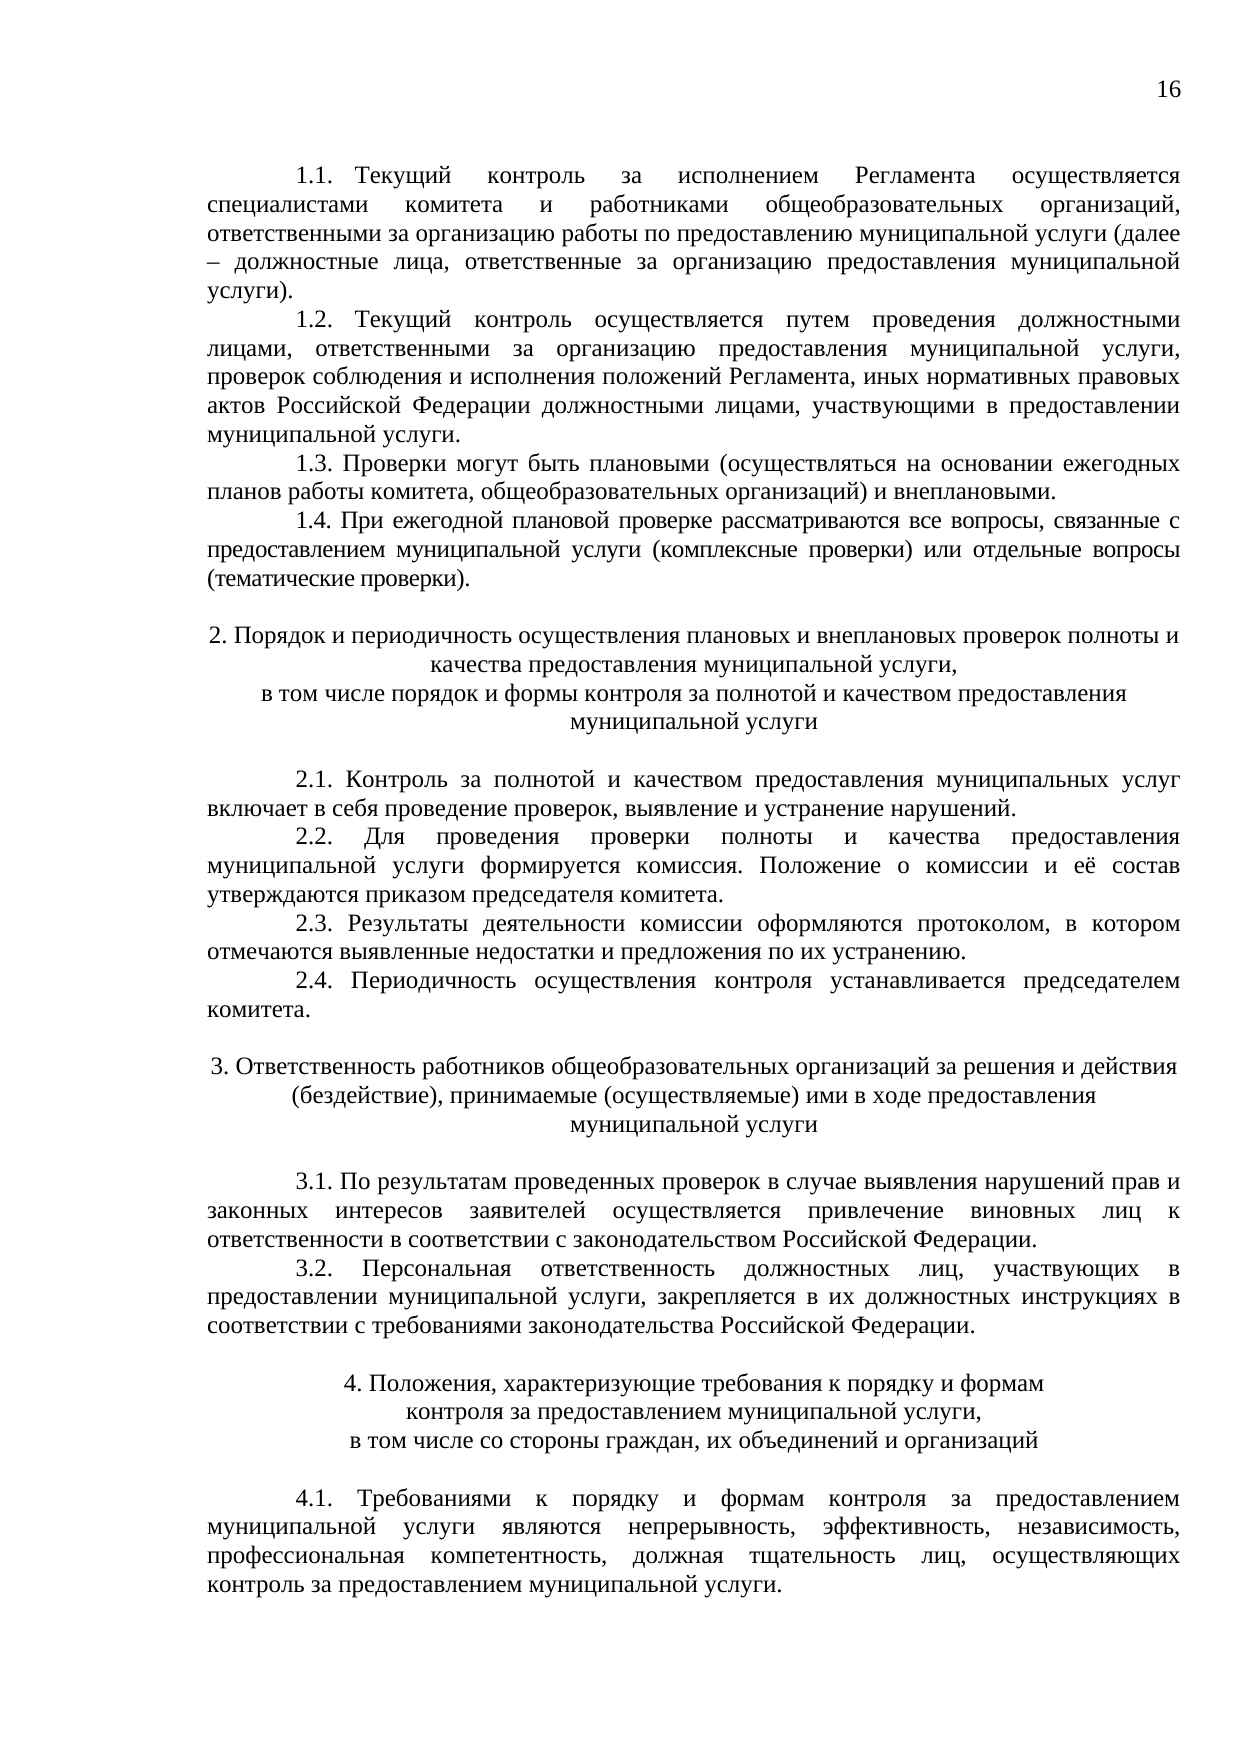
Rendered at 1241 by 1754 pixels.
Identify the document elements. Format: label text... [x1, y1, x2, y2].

text 2.4. Периодичность осуществления контроля устанавливается председателем комитета. [207, 965, 1181, 1023]
text 1.1. Текущий контроль за исполнением Регламента осуществляется специалистами комитета и работниками общеобразовательных организаций, ответственными за организацию работы по предоставлению муниципальной услуги (далее – должностные лица, ответственные за организацию предоставления муниципальной услуги). [207, 160, 1181, 304]
text 3.1. По результатам проведенных проверок в случае выявления нарушений прав и законных интересов заявителей осуществляется привлечение виновных лиц к ответственности в соответствии с законодательством Российской Федерации. [207, 1166, 1181, 1253]
text 1.3. Проверки могут быть плановыми (осуществляться на основании ежегодных планов работы комитета, общеобразовательных организаций) и внеплановыми. [207, 448, 1181, 505]
text 2.3. Результаты деятельности комиссии оформляются протоколом, в котором отмечаются выявленные недостатки и предложения по их устранению. [207, 908, 1181, 965]
text 4. Положения, характеризующие требования к порядку и формам [207, 1368, 1181, 1396]
text 3. Ответственность работников общеобразовательных организаций за решения и действия (бездействие), принимаемые (осуществляемые) ими в ходе предоставления муниципальной услуги [207, 1051, 1181, 1138]
text 1.2. Текущий контроль осуществляется путем проведения должностными лицами, ответственными за организацию предоставления муниципальной услуги, проверок соблюдения и исполнения положений Регламента, иных нормативных правовых актов Российской Федерации должностными лицами, участвующими в предоставлении муниципальной услуги. [207, 304, 1181, 448]
text 3.2. Персональная ответственность должностных лиц, участвующих в предоставлении муниципальной услуги, закрепляется в их должностных инструкциях в соответствии с требованиями законодательства Российской Федерации. [207, 1253, 1181, 1339]
text 2. Порядок и периодичность осуществления плановых и внеплановых проверок полноты и качества предоставления муниципальной услуги, [207, 620, 1181, 678]
text 4.1. Требованиями к порядку и формам контроля за предоставлением муниципальной услуги являются непрерывность, эффективность, независимость, профессиональная компетентность, должная тщательность лиц, осуществляющих контроль за предоставлением муниципальной услуги. [207, 1483, 1181, 1598]
text контроля за предоставлением муниципальной услуги, [207, 1396, 1181, 1425]
text в том числе порядок и формы контроля за полнотой и качеством предоставления муниципальной услуги [207, 678, 1181, 735]
text 1.4. При ежегодной плановой проверке рассматриваются все вопросы, связанные с предоставлением муниципальной услуги (комплексные проверки) или отдельные вопросы (тематические проверки). [207, 505, 1181, 591]
text 2.1. Контроль за полнотой и качеством предоставления муниципальных услуг включает в себя проведение проверок, выявление и устранение нарушений. [207, 764, 1181, 821]
text в том числе со стороны граждан, их объединений и организаций [207, 1425, 1181, 1454]
text 2.2. Для проведения проверки полноты и качества предоставления муниципальной услуги формируется комиссия. Положение о комиссии и её состав утверждаются приказом председателя комитета. [207, 821, 1181, 908]
